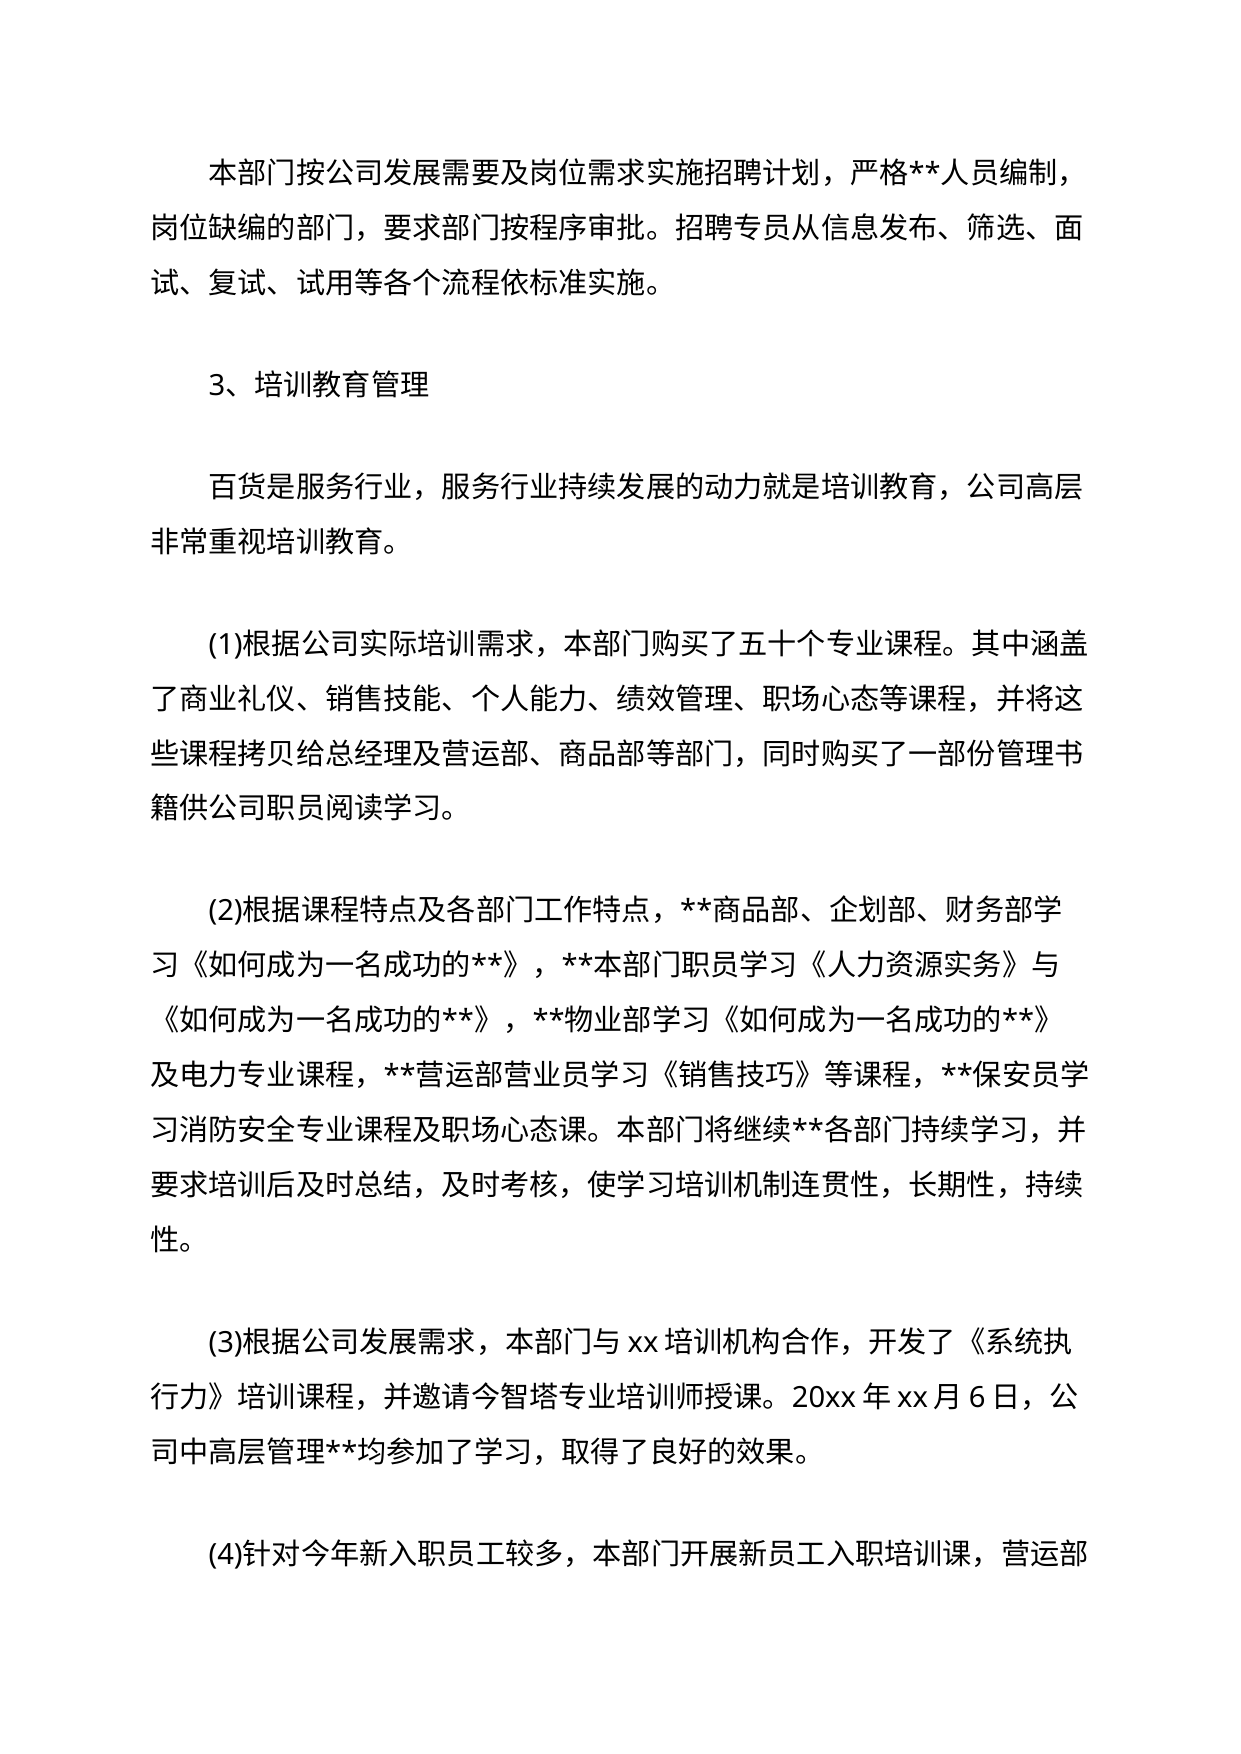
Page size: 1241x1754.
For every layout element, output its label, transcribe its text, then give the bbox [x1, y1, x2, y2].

text 3、培训教育管理 [150, 362, 1090, 404]
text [150, 1531, 1090, 1573]
text (2)根据课程特点及各部门工作特点，**商品部、企划部、财务部学习《如何成为一名成功的**》，**本部门职员学习《人力资源实务》与《如何成为一名成功的**》，**物业部学习《如何成为一名成功的**》及电力专业课程，**营运部营业员学习《销售技巧》等课程，**保安员学习消防安全专业课程及职场心态课。本部门将继续**各部门持续学习，并要求培训后及时总结，及时考核，使学习培训机制连贯性，长期性，持续性。 [150, 887, 1090, 1259]
text 百货是服务行业，服务行业持续发展的动力就是培训教育，公司高层非常重视培训教育。 [150, 464, 1090, 561]
text (1)根据公司实际培训需求，本部门购买了五十个专业课程。其中涵盖了商业礼仪、销售技能、个人能力、绩效管理、职场心态等课程，并将这些课程拷贝给总经理及营运部、商品部等部门，同时购买了一部份管理书籍供公司职员阅读学习。 [150, 620, 1090, 827]
text 本部门按公司发展需要及岗位需求实施招聘计划，严格**人员编制，岗位缺编的部门，要求部门按程序审批。招聘专员从信息发布、筛选、面试、复试、试用等各个流程依标准实施。 [150, 150, 1090, 302]
text (3)根据公司发展需求，本部门与xx培训机构合作，开发了《系统执行力》培训课程，并邀请今智塔专业培训师授课。20xx年xx月6日，公司中高层管理**均参加了学习，取得了良好的效果。 [150, 1318, 1090, 1471]
